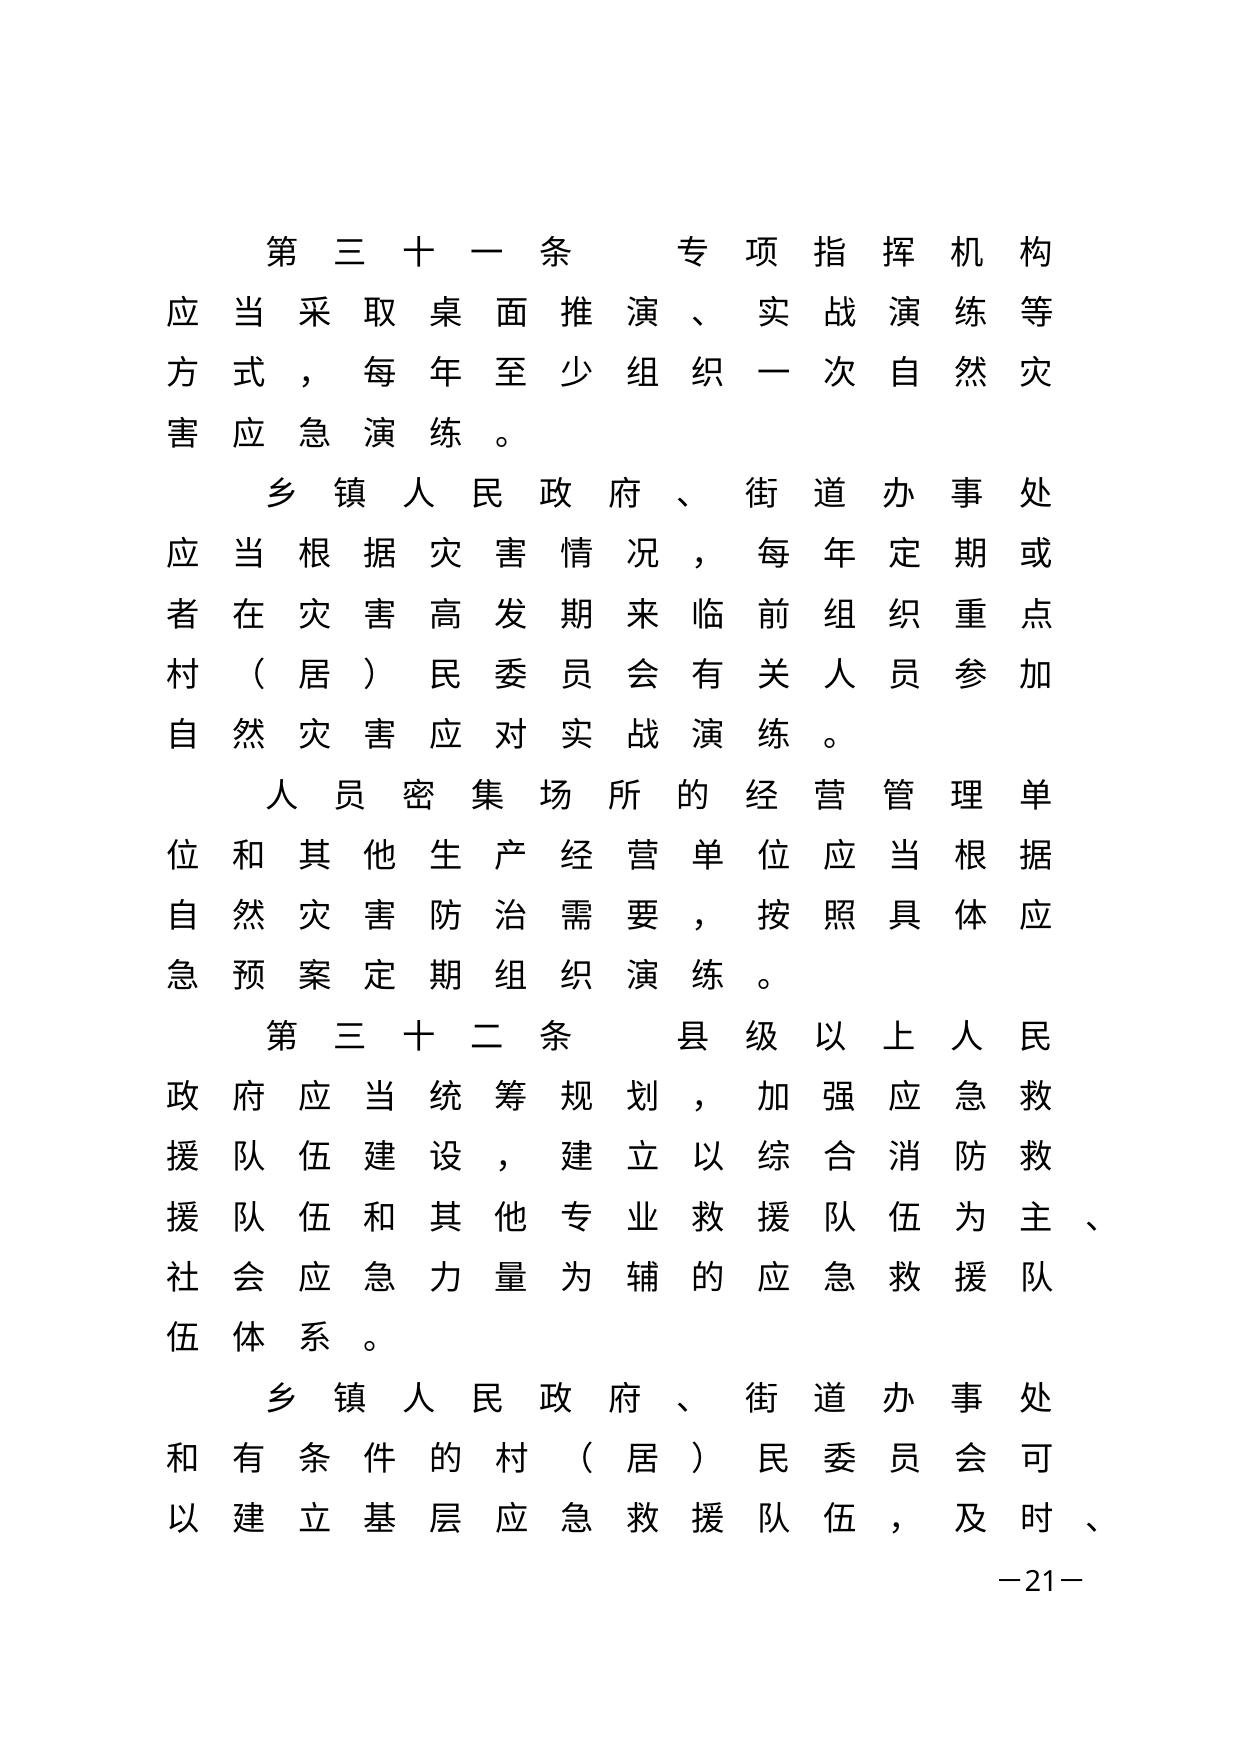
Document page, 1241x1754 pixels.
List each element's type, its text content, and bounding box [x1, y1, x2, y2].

text 人员密集场所的经营管理单位和其他生产经营单位应当根据自然灾害防治需要，按照具体应急预案定期组织演练。 [167, 762, 1085, 1003]
text 乡镇人民政府、街道办事处和有条件的村（居）民委员会可以建立基层应急救援队伍，及时、就近开展应急救援。 [167, 1365, 1085, 1546]
text 乡镇人民政府、街道办事处应当根据灾害情况，每年定期或者在灾害高发期来临前组织重点村（居）民委员会有关人员参加自然灾害应对实战演练。 [167, 461, 1085, 762]
text 第三十二条 县级以上人民政府应当统筹规划，加强应急救援队伍建设，建立以综合消防救援队伍和其他专业救援队伍为主、社会应急力量为辅的应急救援队伍体系。 [167, 1003, 1085, 1365]
text 第三十一条 专项指挥机构应当采取桌面推演、实战演练等方式，每年至少组织一次自然灾害应急演练。 [167, 219, 1085, 461]
